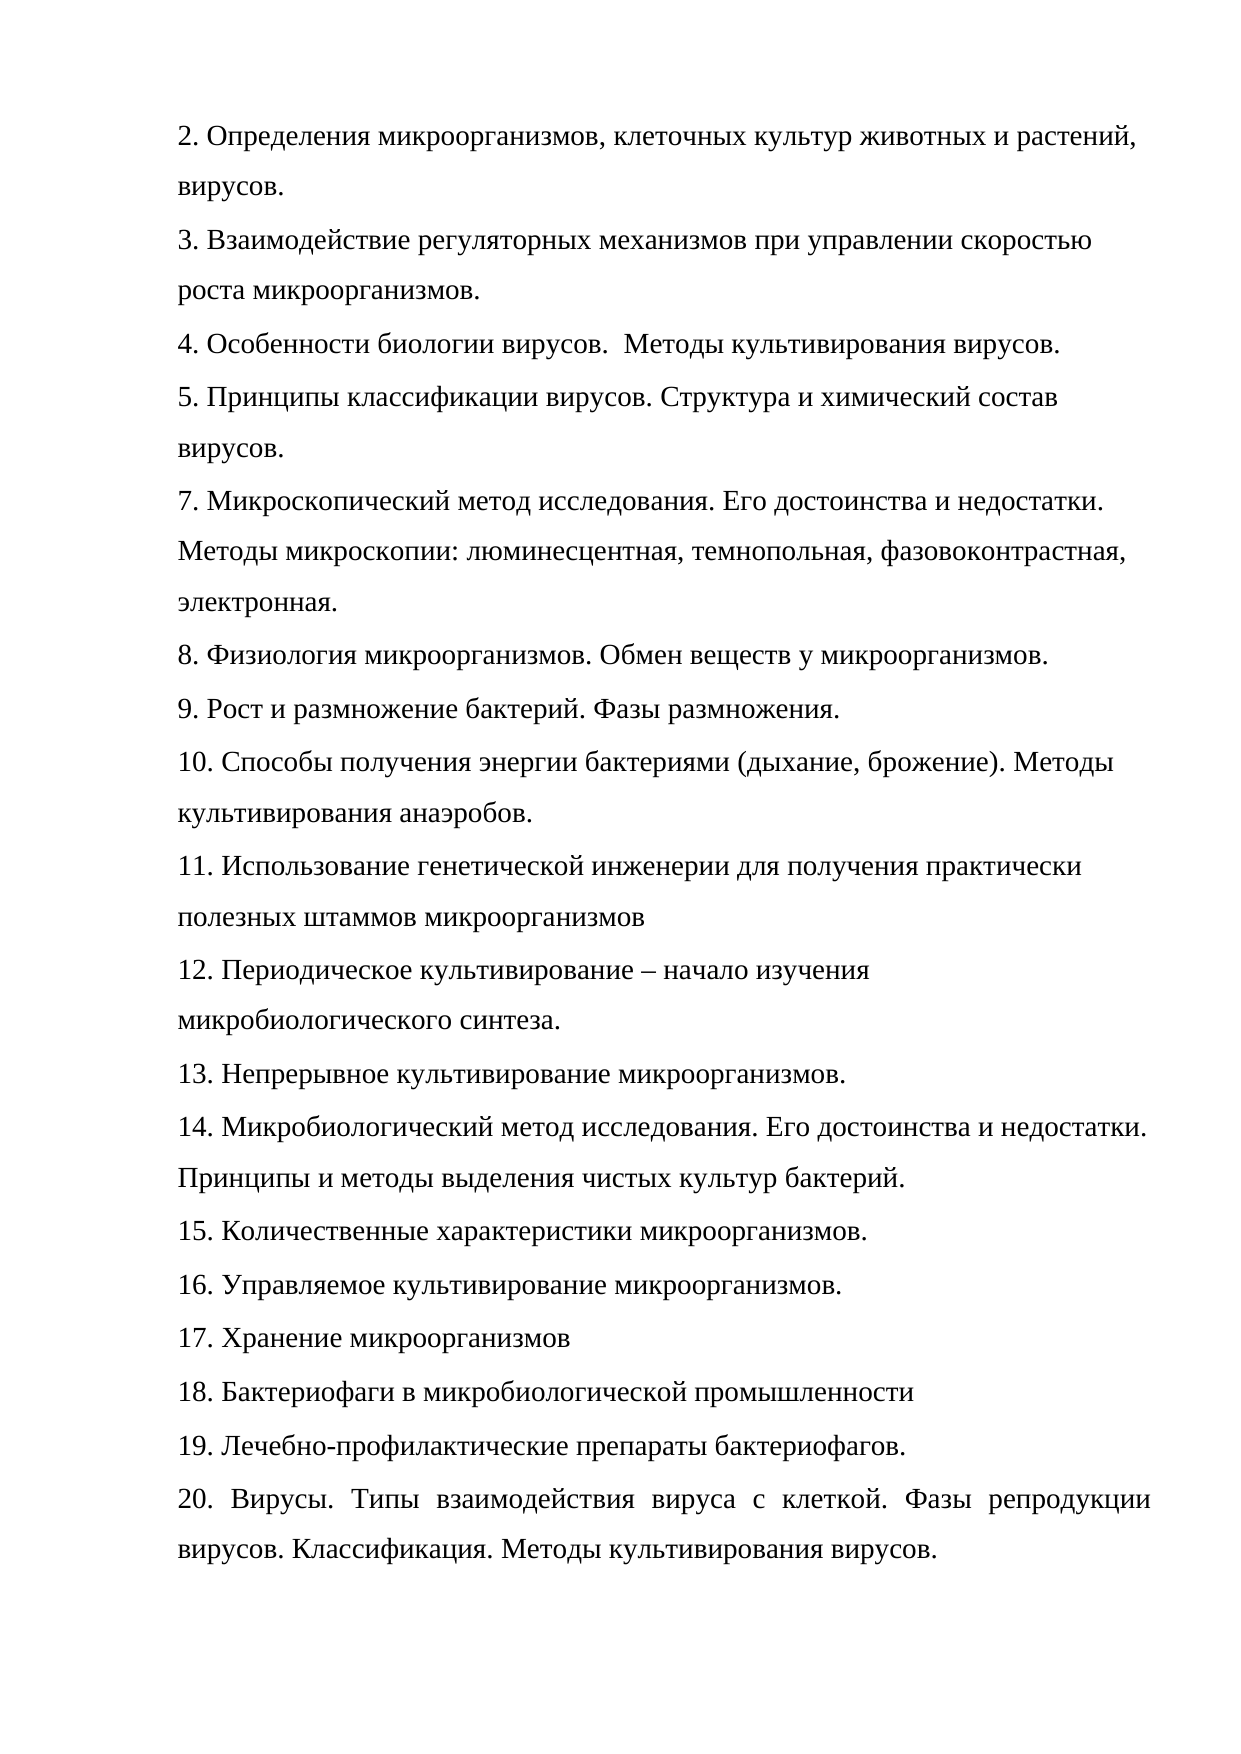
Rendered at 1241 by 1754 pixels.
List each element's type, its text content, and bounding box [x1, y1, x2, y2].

text 9. Рост и размножение бактерий. Фазы размножения. [177, 691, 1152, 724]
text 7. Микроскопический метод исследования. Его достоинства и недостатки. Методы микроскопии: люминесцентная, темнопольная, фазовоконтрастная, электронная. [177, 483, 1152, 617]
text 2. Определения микроорганизмов, клеточных культур животных и растений, вирусов. [177, 118, 1152, 202]
text 15. Количественные характеристики микроорганизмов. [177, 1213, 1152, 1247]
text 20. Вирусы. Типы взаимодействия вируса с клеткой. Фазы репродукции вирусов. Классификация. Методы культивирования вирусов. [177, 1481, 1152, 1565]
text 17. Хранение микроорганизмов [177, 1321, 1152, 1354]
text 12. Периодическое культивирование – начало изучения микробиологического синтеза. [177, 952, 1152, 1036]
text 3. Взаимодействие регуляторных механизмов при управлении скоростью роста микроорганизмов. [177, 222, 1152, 306]
text 11. Использование генетической инженерии для получения практически полезных штаммов микроорганизмов [177, 848, 1152, 932]
text 8. Физиология микроорганизмов. Обмен веществ у микроорганизмов. [177, 637, 1152, 671]
text 19. Лечебно-профилактические препараты бактериофагов. [177, 1428, 1152, 1461]
text 4. Особенности биологии вирусов. Методы культивирования вирусов. [177, 326, 1152, 359]
text 18. Бактериофаги в микробиологической промышленности [177, 1374, 1152, 1408]
text 13. Непрерывное культивирование микроорганизмов. [177, 1056, 1152, 1089]
text 10. Способы получения энергии бактериями (дыхание, брожение). Методы культивирования анаэробов. [177, 744, 1152, 828]
text 14. Микробиологический метод исследования. Его достоинства и недостатки. Принципы и методы выделения чистых культур бактерий. [177, 1109, 1152, 1193]
text 16. Управляемое культивирование микроорганизмов. [177, 1267, 1152, 1301]
text 5. Принципы классификации вирусов. Структура и химический состав вирусов. [177, 379, 1152, 463]
